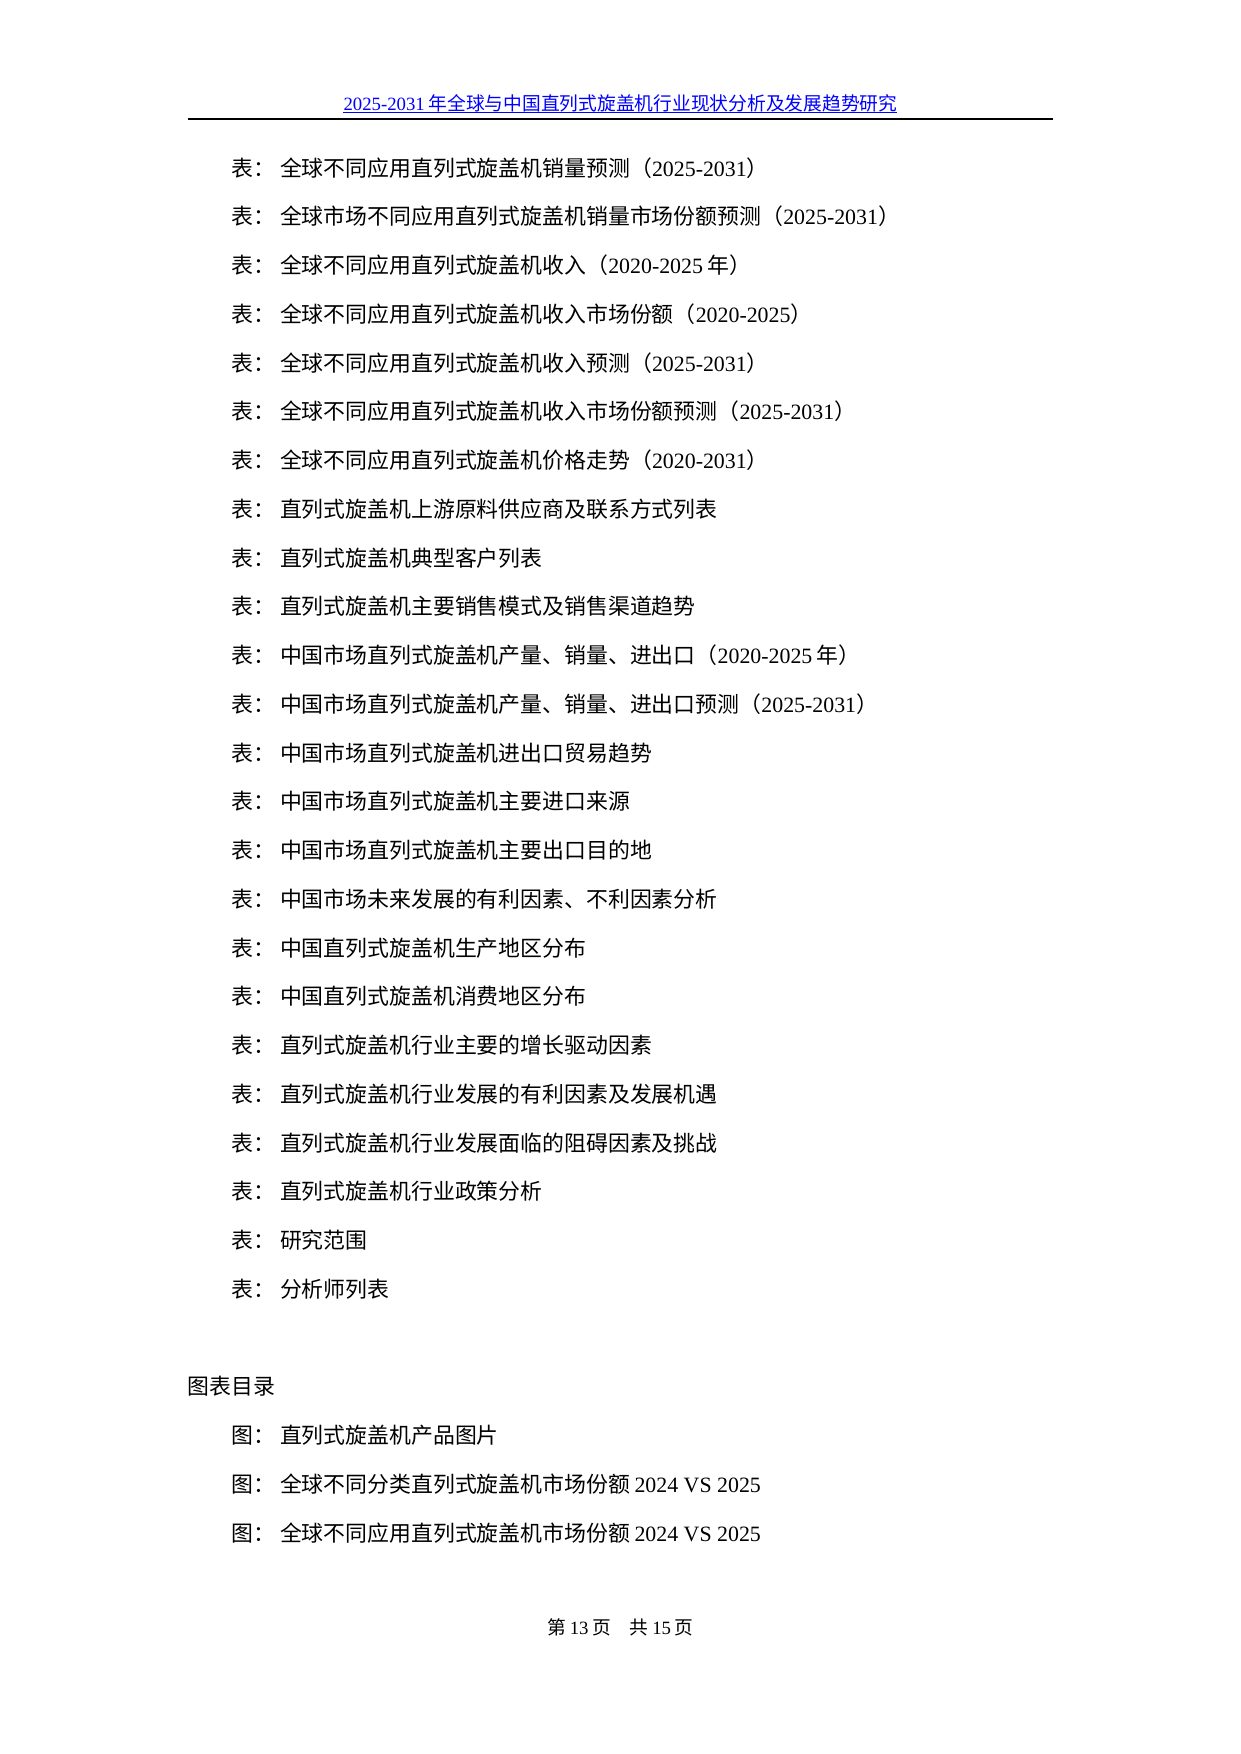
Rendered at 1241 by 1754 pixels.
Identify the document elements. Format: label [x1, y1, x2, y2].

text [187, 150, 1053, 1548]
